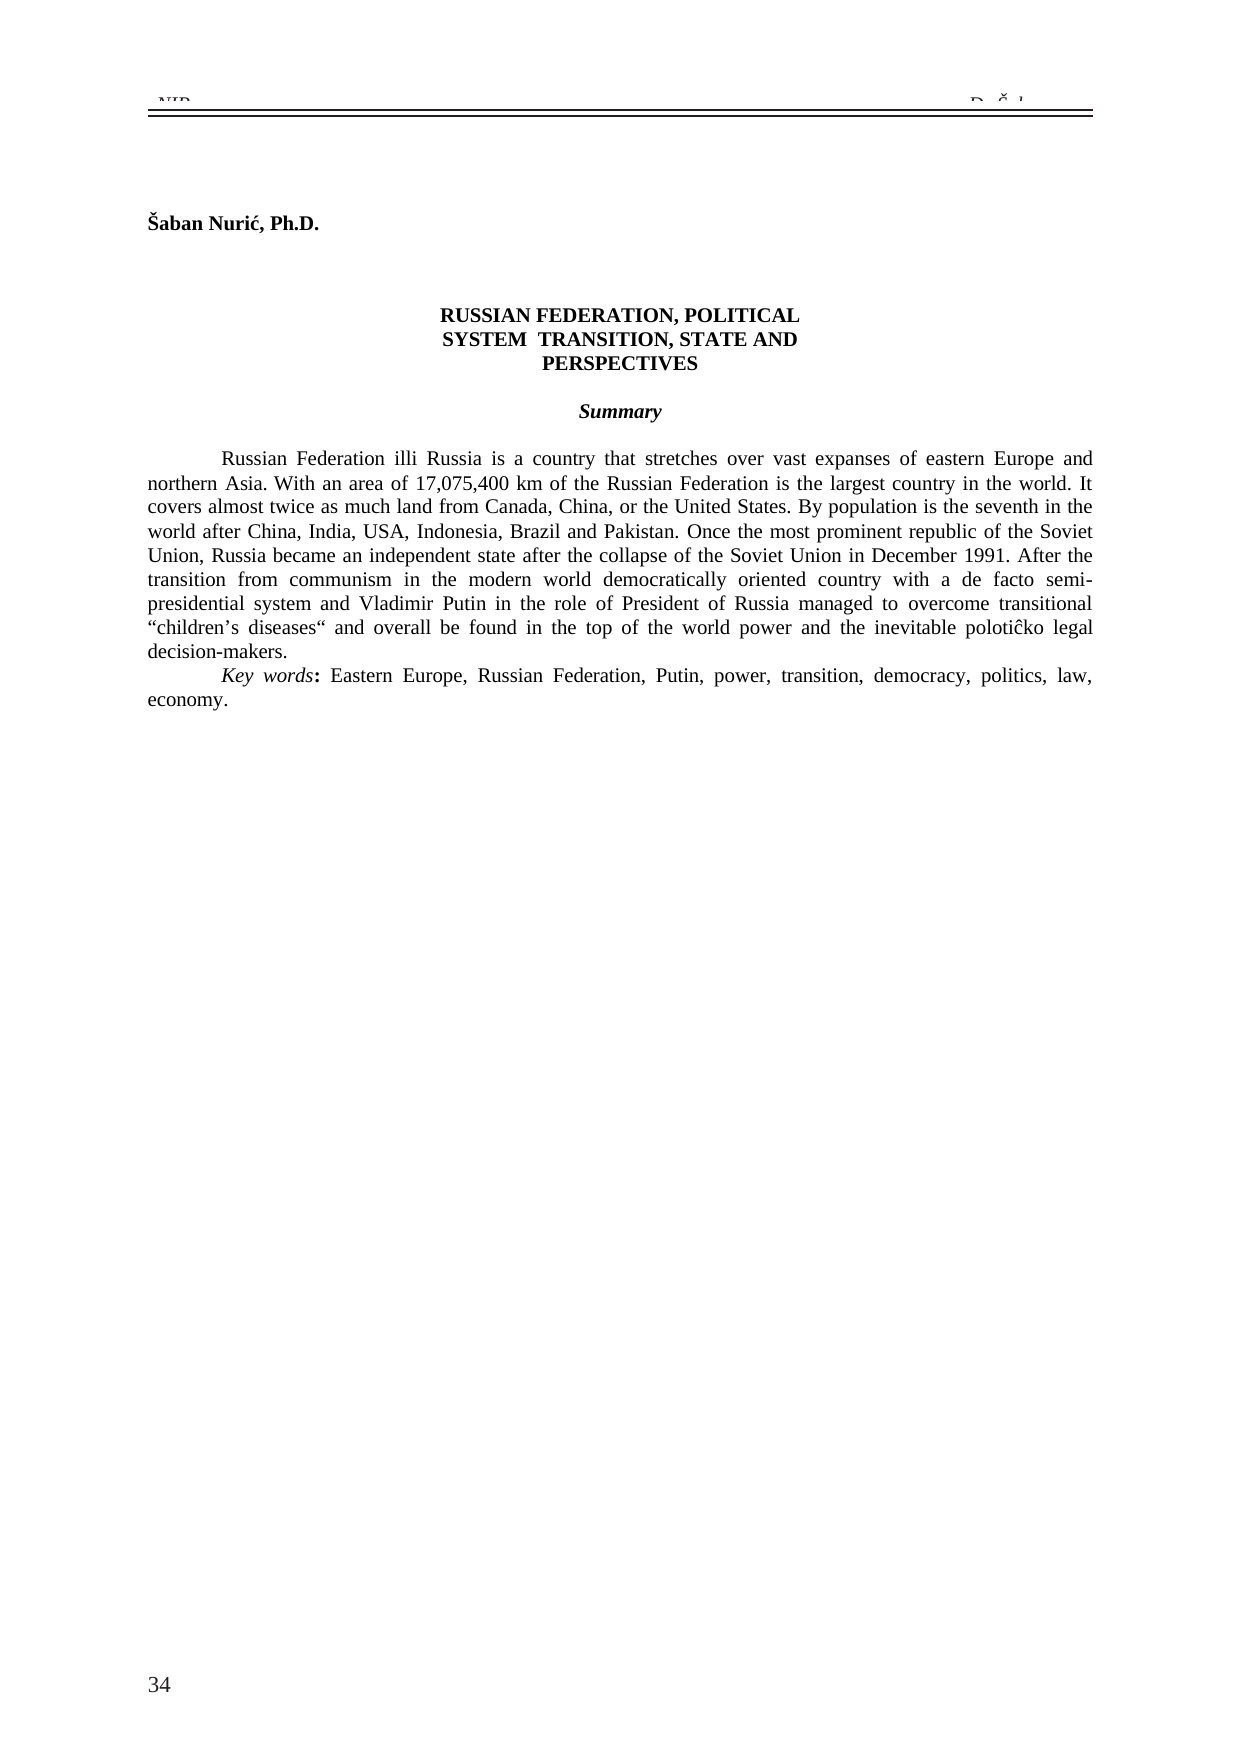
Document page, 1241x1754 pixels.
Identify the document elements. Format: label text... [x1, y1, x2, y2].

text Summary [301, 399, 939, 423]
text Russian Federation illi Russia is a country that stretches over vast expanses of eastern Europe and northern Asia. With an area of 17,075,400 km of the Russian Federation is the largest country in the world. It covers almost twice as much land from Canada, China, or the United States. By population is the seventh in the world after China, India, USA, Indonesia, Brazil and Pakistan. Once the most prominent republic of the Soviet Union, Russia became an independent state after the collapse of the Soviet Union in December 1991. After the transition from communism in the modern world democratically oriented country with a de facto semi- presidential system and Vladimir Putin in the role of President of Russia managed to overcome transitional “children’s diseases“ and overall be found in the top of the world power and the inevitable polotiĉko legal decision-makers. [147, 446, 1093, 663]
text RUSSIAN FEDERATION, POLITICAL SYSTEM TRANSITION, STATE AND PERSPECTIVES [394, 303, 845, 375]
text 34 [148, 1671, 1105, 1697]
text Key words: Eastern Europe, Russian Federation, Putin, power, transition, democracy, politics, law, economy. [147, 663, 1093, 711]
text Šaban Nurić, Ph.D. [147, 211, 1105, 235]
